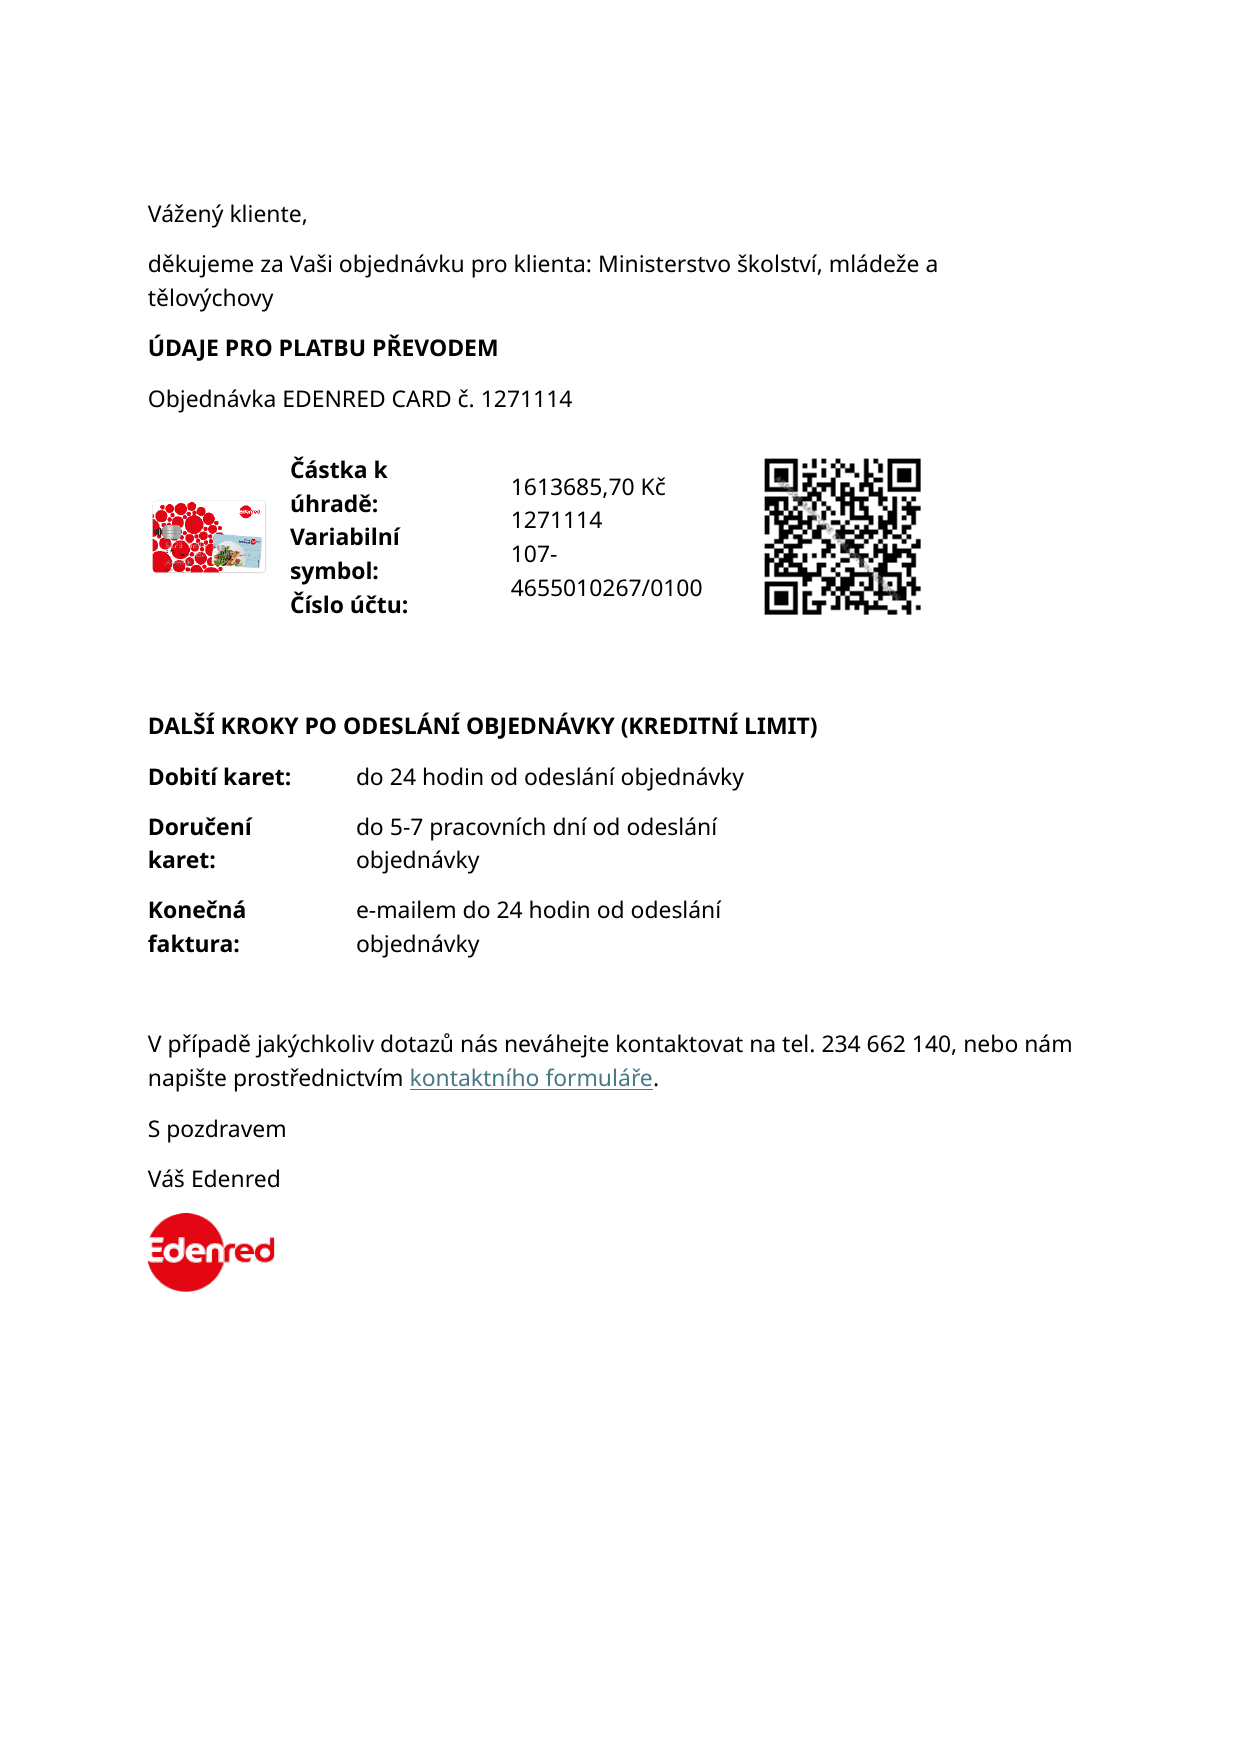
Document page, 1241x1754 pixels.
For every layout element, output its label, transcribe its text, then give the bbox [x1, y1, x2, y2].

text DALŠÍ KROKY PO ODESLÁNÍ OBJEDNÁVKY (KREDITNÍ LIMIT) [148, 710, 1093, 741]
text Objednávka EDENRED CARD č. 1271114 [148, 383, 1093, 414]
table_header [753, 433, 939, 659]
table_cell Konečná faktura: [148, 894, 324, 978]
table_cell do 24 hodin od odeslání objednávky [325, 760, 807, 810]
table_header [148, 433, 274, 659]
table_header V případě jakýchkoliv dotazů nás neváhejte kontaktovat na tel. 234 662 140, nebo nám napište prostřednictvím kontaktního formuláře. S pozdravem Váš Edenred [148, 1028, 1093, 1310]
table_cell do 5-7 pracovních dní od odeslání objednávky [325, 810, 807, 894]
table_header 1613685,70 Kč 1271114 107-4655010267/0100 [495, 433, 753, 659]
text ÚDAJE PRO PLATBU PŘEVODEM [148, 332, 1093, 363]
picture [147, 1213, 275, 1292]
table_cell Doručení karet: [148, 810, 324, 894]
table_cell e-mailem do 24 hodin od odeslání objednávky [325, 894, 807, 978]
table_header Částka k úhradě: Variabilní symbol: Číslo účtu: [274, 433, 495, 659]
table_cell Dobití karet: [148, 760, 324, 810]
picture [754, 448, 932, 626]
table_header Vážený kliente, děkujeme za Vaši objednávku pro klienta: Ministerstvo školství, mládeže a tělovýchovy [148, 148, 991, 332]
picture [149, 497, 268, 576]
